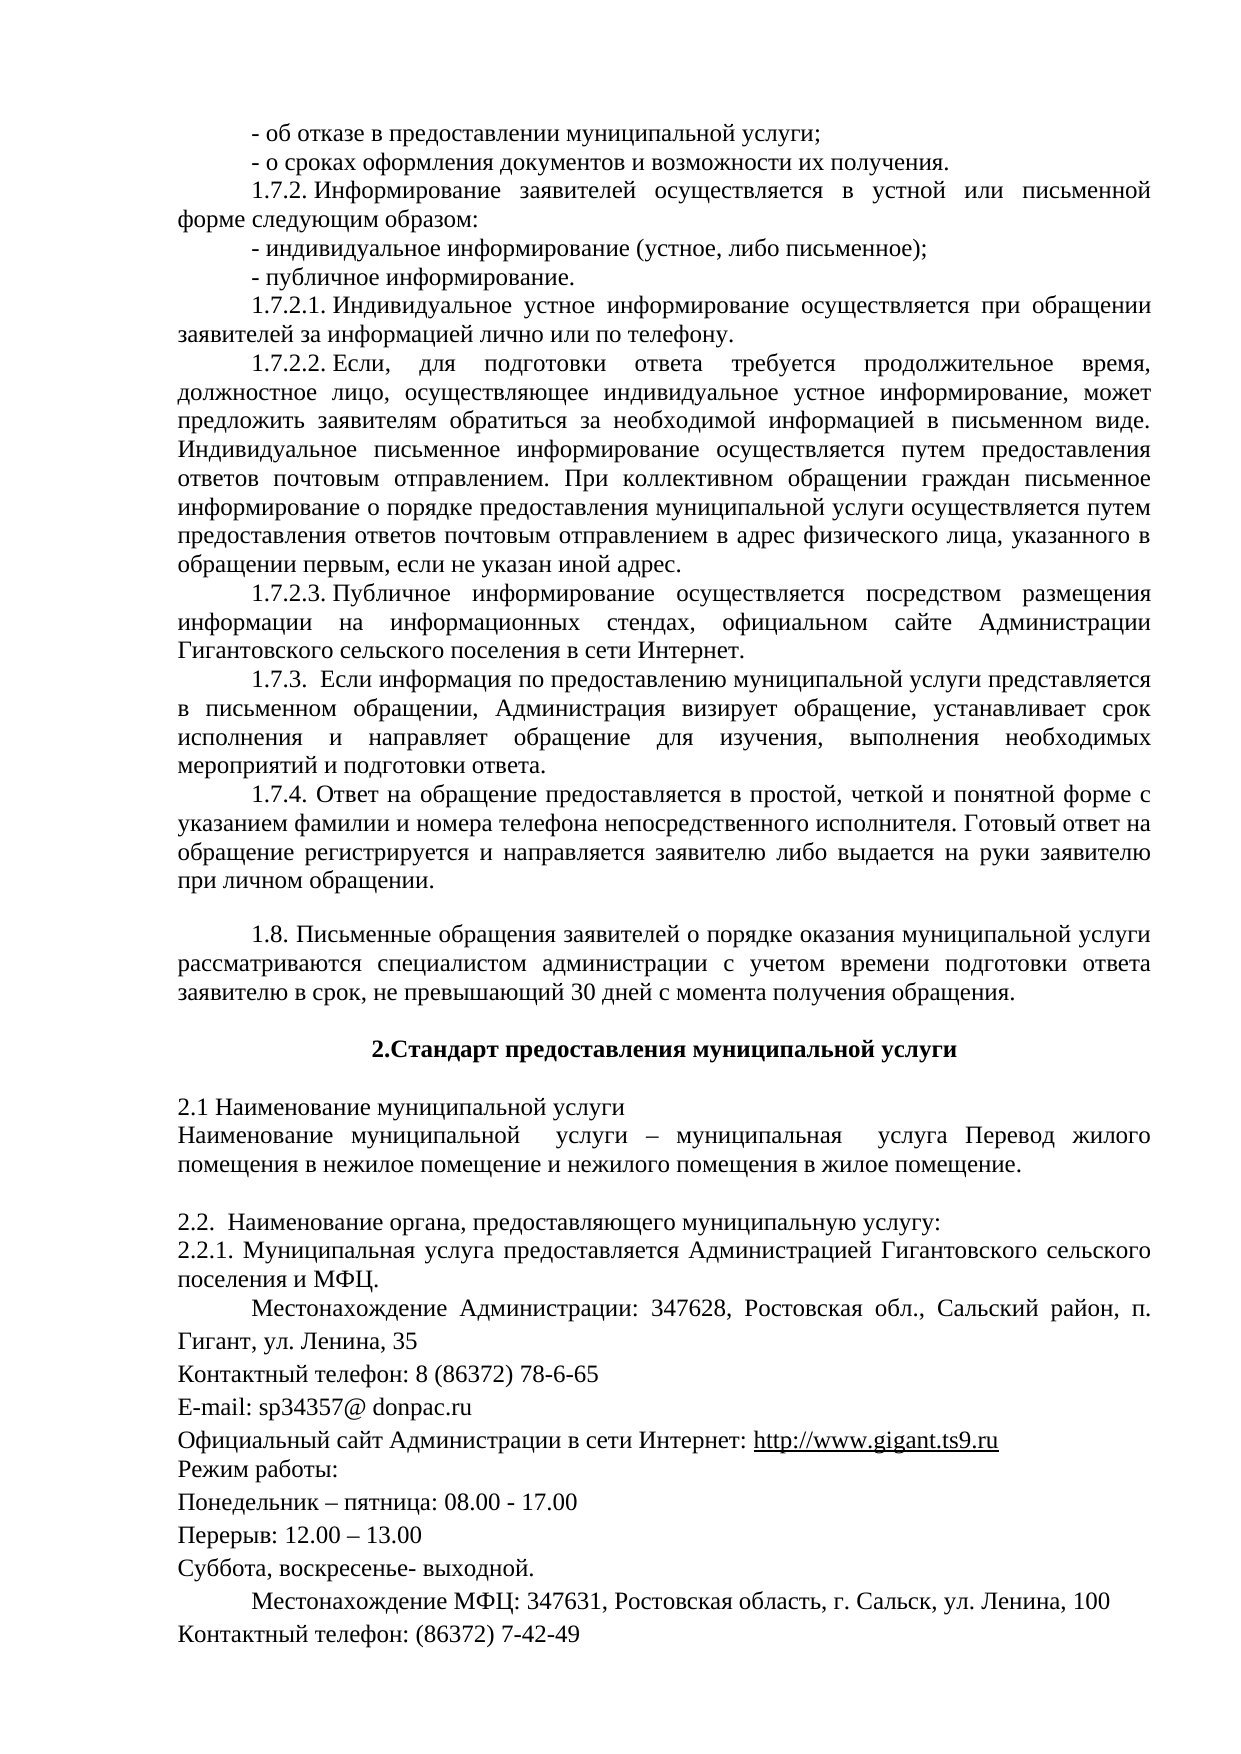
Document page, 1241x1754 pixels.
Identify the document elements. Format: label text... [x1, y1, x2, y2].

text - индивидуальное информирование (устное, либо письменное); [177, 233, 1152, 262]
text - об отказе в предоставлении муниципальной услуги; [177, 118, 1152, 147]
text Режим работы: [177, 1454, 1152, 1483]
text 1.7.4. Ответ на обращение предоставляется в простой, четкой и понятной форме с указанием фамилии и номера телефона непосредственного исполнителя. Готовый ответ на обращение регистрируется и направляется заявителю либо выдается на руки заявителю при личном обращении. [177, 779, 1152, 894]
text Официальный сайт Администрации в сети Интернет: http://www.gigant.ts9.ru [177, 1425, 1152, 1454]
text 2.2.1. Муниципальная услуга предоставляется Администрацией Гигантовского сельского поселения и МФЦ. [177, 1236, 1152, 1293]
text E-mail: sp34357@ donpac.ru [177, 1392, 1152, 1421]
text Понедельник – пятница: 08.00 - 17.00 [177, 1487, 1152, 1516]
text 1.8. Письменные обращения заявителей о порядке оказания муниципальной услуги рассматриваются специалистом администрации с учетом времени подготовки ответа заявителю в срок, не превышающий 30 дней с момента получения обращения. [177, 919, 1152, 1006]
text 1.7.2.3. Публичное информирование осуществляется посредством размещения информации на информационных стендах, официальном сайте Администрации Гигантовского сельского поселения в сети Интернет. [177, 578, 1152, 664]
text Суббота, воскресенье- выходной. [177, 1553, 1152, 1582]
text Перерыв: 12.00 – 13.00 [177, 1520, 1152, 1549]
text Местонахождение МФЦ: 347631, Ростовская область, г. Сальск, ул. Ленина, 100 [177, 1586, 1152, 1615]
text - о сроках оформления документов и возможности их получения. [177, 147, 1152, 176]
text - публичное информирование. [177, 262, 1152, 291]
text 1.7.3. Если информация по предоставлению муниципальной услуги представляется в письменном обращении, Администрация визирует обращение, устанавливает срок исполнения и направляет обращение для изучения, выполнения необходимых мероприятий и подготовки ответа. [177, 664, 1152, 779]
text Контактный телефон: (86372) 7-42-49 [177, 1619, 1152, 1648]
text Наименование муниципальной услуги – муниципальная услуга Перевод жилого помещения в нежилое помещение и нежилого помещения в жилое помещение. [177, 1121, 1152, 1178]
text 2.Стандарт предоставления муниципальной услуги [177, 1034, 1152, 1063]
text 1.7.2.1. Индивидуальное устное информирование осуществляется при обращении заявителей за информацией лично или по телефону. [177, 291, 1152, 348]
text Контактный телефон: 8 (86372) 78-6-65 [177, 1359, 1152, 1388]
text 2.2. Наименование органа, предоставляющего муниципальную услугу: [177, 1207, 1152, 1236]
text Местонахождение Администрации: 347628, Ростовская обл., Сальский район, п. Гигант, ул. Ленина, 35 [177, 1293, 1152, 1355]
text 1.7.2. Информирование заявителей осуществляется в устной или письменной форме следующим образом: [177, 176, 1152, 233]
text 2.1 Наименование муниципальной услуги [177, 1092, 1152, 1121]
text 1.7.2.2. Если, для подготовки ответа требуется продолжительное время, должностное лицо, осуществляющее индивидуальное устное информирование, может предложить заявителям обратиться за необходимой информацией в письменном виде. Индивидуальное письменное информирование осуществляется путем предоставления ответов почтовым отправлением. При коллективном обращении граждан письменное информирование о порядке предоставления муниципальной услуги осуществляется путем предоставления ответов почтовым отправлением в адрес физического лица, указанного в обращении первым, если не указан иной адрес. [177, 348, 1152, 578]
